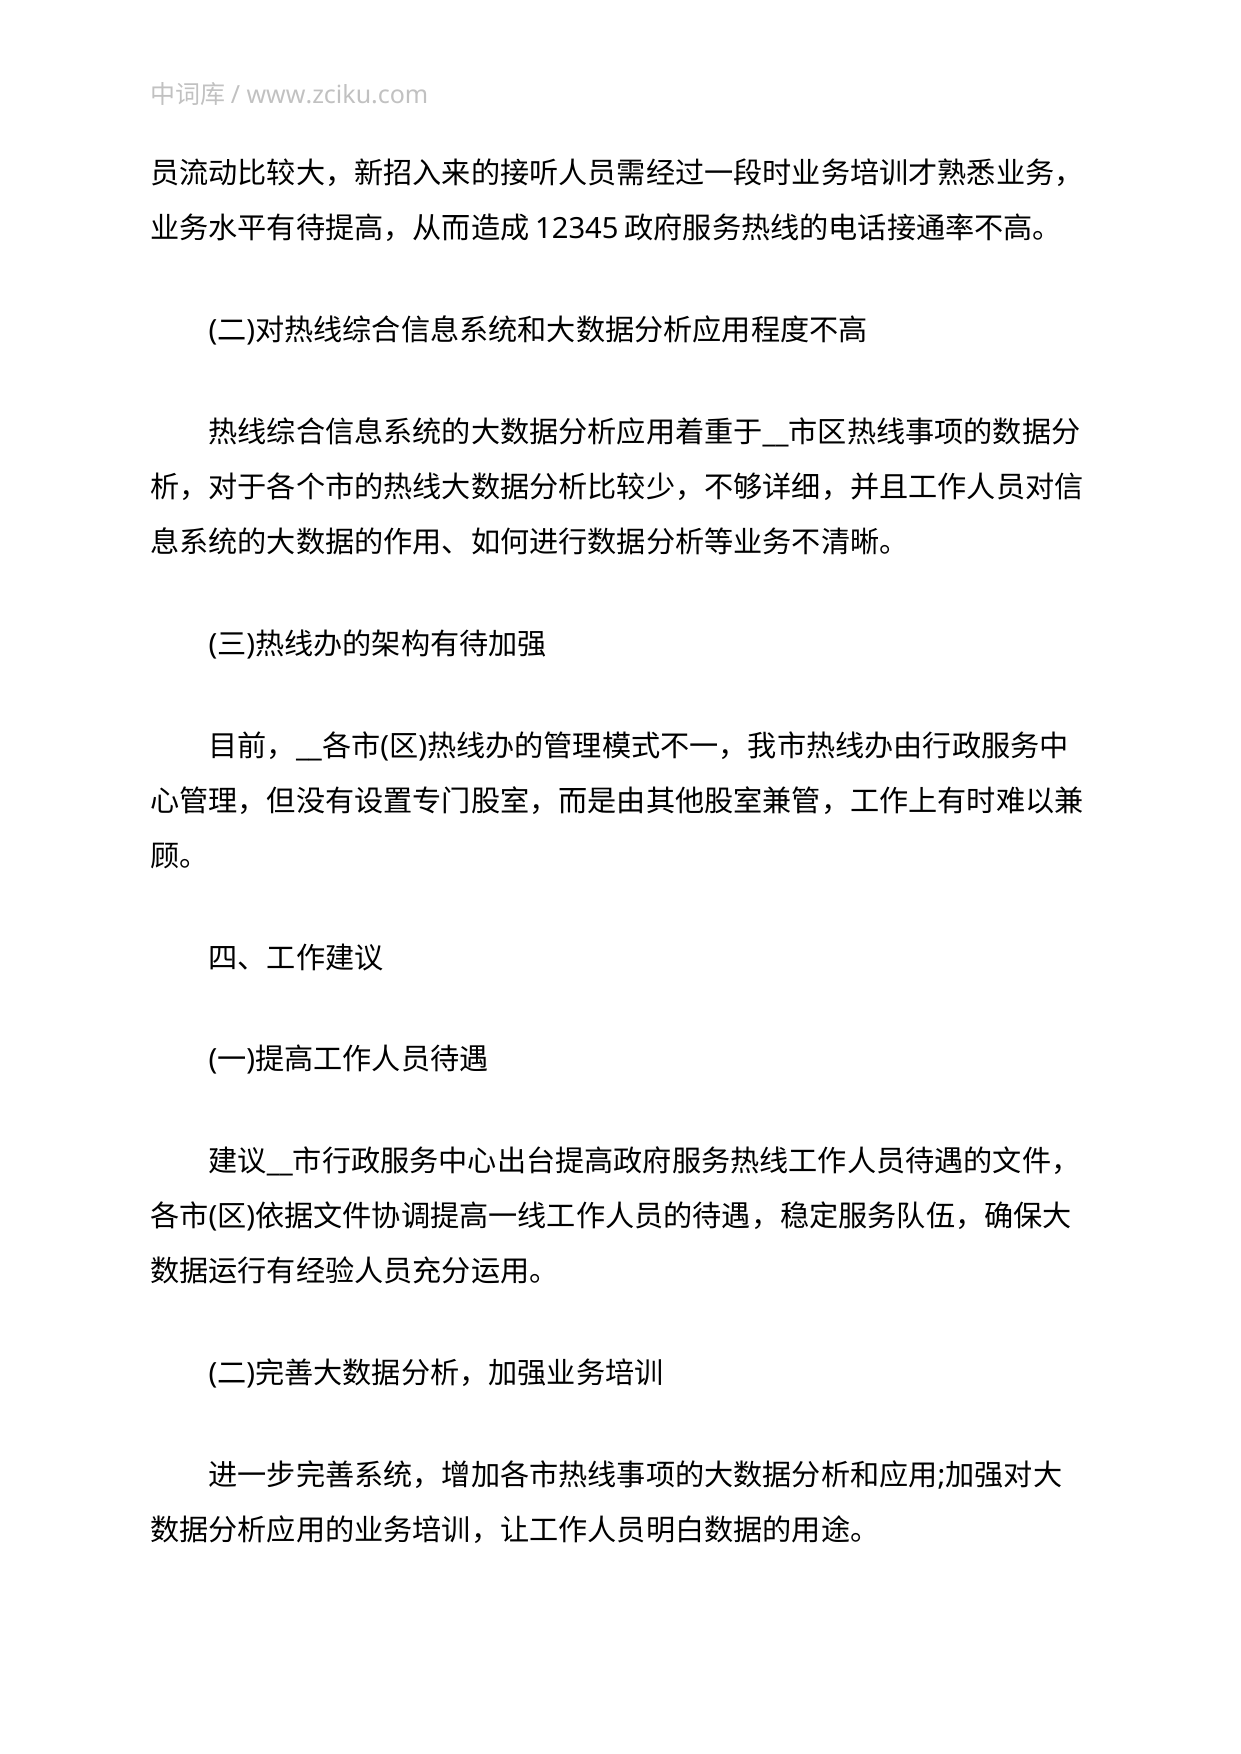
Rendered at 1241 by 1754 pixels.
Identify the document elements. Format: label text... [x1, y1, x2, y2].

text 热线综合信息系统的大数据分析应用着重于__市区热线事项的数据分析，对于各个市的热线大数据分析比较少，不够详细，并且工作人员对信息系统的大数据的作用、如何进行数据分析等业务不清晰。 [150, 409, 1090, 561]
text 建议__市行政服务中心出台提高政府服务热线工作人员待遇的文件，各市(区)依据文件协调提高一线工作人员的待遇，稳定服务队伍，确保大数据运行有经验人员充分运用。 [150, 1138, 1090, 1290]
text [150, 150, 1090, 247]
text (二)完善大数据分析，加强业务培训 [150, 1350, 1090, 1392]
text (三)热线办的架构有待加强 [150, 621, 1090, 663]
text 目前，__各市(区)热线办的管理模式不一，我市热线办由行政服务中心管理，但没有设置专门股室，而是由其他股室兼管，工作上有时难以兼顾。 [150, 722, 1090, 875]
text 四、工作建议 [150, 934, 1090, 976]
text (二)对热线综合信息系统和大数据分析应用程度不高 [150, 307, 1090, 349]
text 进一步完善系统，增加各市热线事项的大数据分析和应用;加强对大数据分析应用的业务培训，让工作人员明白数据的用途。 [150, 1452, 1090, 1549]
text (一)提高工作人员待遇 [150, 1036, 1090, 1078]
